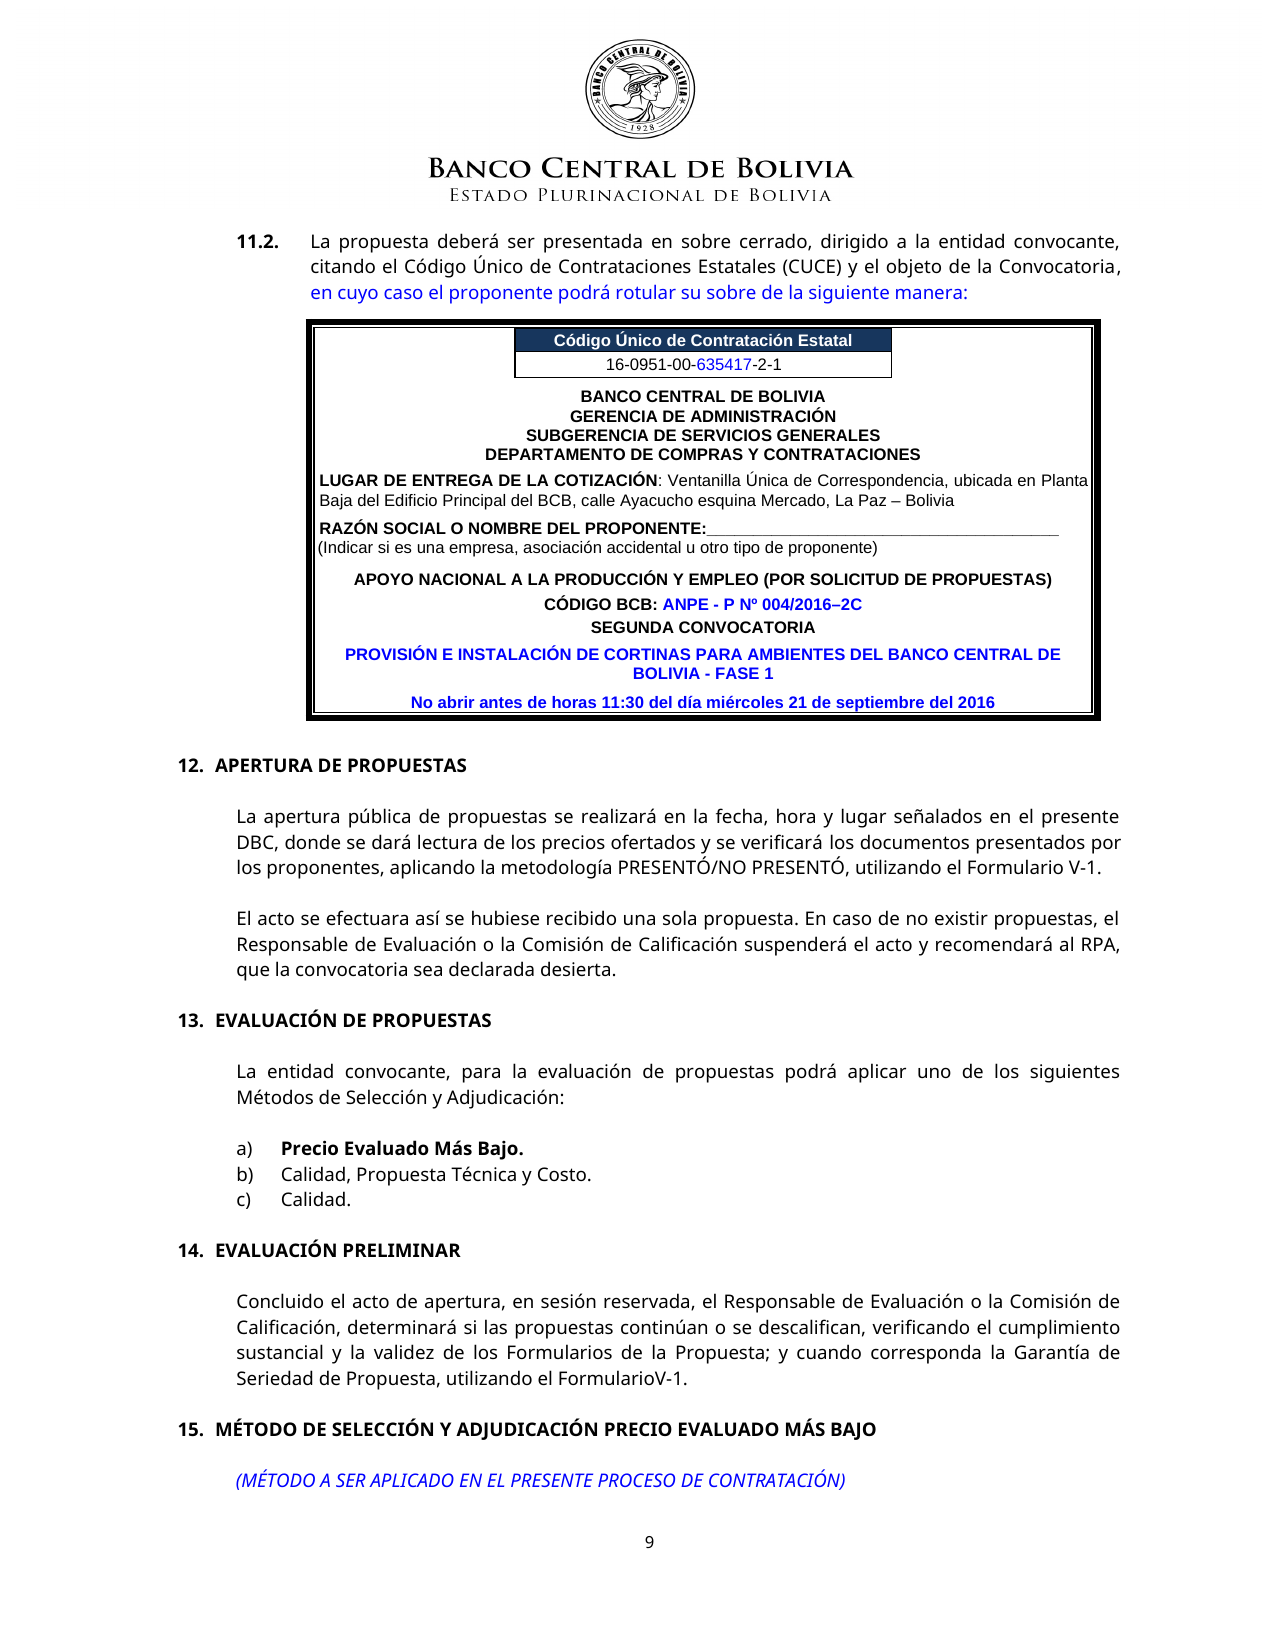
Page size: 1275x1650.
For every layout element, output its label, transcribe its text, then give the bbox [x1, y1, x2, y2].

text La entidad convocante, para la evaluación de propuestas podrá aplicar uno de los siguientes Métodos de Selección y Adjudicación: [177, 1059, 1121, 1110]
text La apertura pública de propuestas se realizará en la fecha, hora y lugar señalados en el presente DBC, donde se dará lectura de los precios ofertados y se verificará los documentos presentados por los proponentes, aplicando la metodología PRESENTÓ/NO PRESENTÓ, utilizando el Formulario V-1. [177, 803, 1121, 880]
text El acto se efectuara así se hubiese recibido una sola propuesta. En caso de no existir propuestas, el Responsable de Evaluación o la Comisión de Calificación suspenderá el acto y recomendará al RPA, que la convocatoria sea declarada desierta. [177, 906, 1121, 982]
picture [15, 6, 1262, 209]
text (Método a ser aplicado en el presente proceso de contratación) [236, 1467, 1121, 1493]
subtitle EVALUACIÓN PRELIMINAR [177, 1237, 1121, 1263]
subtitle MÉTODO DE SELECCIÓN Y ADJUDICACIÓN PRECIO EVALUADO MÁS BAJO [177, 1416, 1121, 1442]
subtitle EVALUACIÓN DE PROPUESTAS [177, 1008, 1121, 1033]
list Calidad. [236, 1186, 1121, 1212]
table_header BANCO CENTRAL DE BOLIVIA GERENCIA DE ADMINISTRACIÓN SUBGERENCIA DE SERVICIOS GENERALES DEPARTAMENTO DE COMPRAS Y CONTRATACIONES LUGAR DE ENTREGA DE LA COTIZACIÓN: Ventanilla Única de Correspondencia, ubicada en Planta Baja del Edificio Principal del BCB, calle Ayacucho esquina Mercado, La Paz – Bolivia RAZÓN SOCIAL O NOMBRE DEL PROPONENTE:______________________________________ (Indicar si es una empresa, asociación accidental u otro tipo de proponente) APOYO NACIONAL A LA PRODUCCIÓN Y EMPLEO (POR SOLICITUD DE PROPUESTAS) CÓDIGO BCB: ANPE - P Nº 004/2016–2C SEGUNDA CONVOCATORIA PROVISIÓN E INSTALACIÓN DE CORTINAS PARA AMBIENTES DEL BANCO CENTRAL DE BOLIVIA - FASE 1 No abrir antes de horas 11:30 del día miércoles 21 de septiembre del 2016 [315, 328, 1091, 712]
list Calidad, Propuesta Técnica y Costo. [236, 1161, 1121, 1186]
text Concluido el acto de apertura, en sesión reservada, el Responsable de Evaluación o la Comisión de Calificación, determinará si las propuestas continúan o se descalifican, verificando el cumplimiento sustancial y la validez de los Formularios de la Propuesta; y cuando corresponda la Garantía de Seriedad de Propuesta, utilizando el FormularioV-1. [236, 1288, 1121, 1391]
subtitle La propuesta deberá ser presentada en sobre cerrado, dirigido a la entidad convocante, citando el Código Único de Contrataciones Estatales (CUCE) y el objeto de la Convocatoria, en cuyo caso el proponente podrá rotular su sobre de la siguiente manera: [236, 209, 1121, 305]
subtitle APERTURA DE PROPUESTAS [177, 752, 1121, 778]
list Precio Evaluado Más Bajo. [236, 1135, 1121, 1161]
